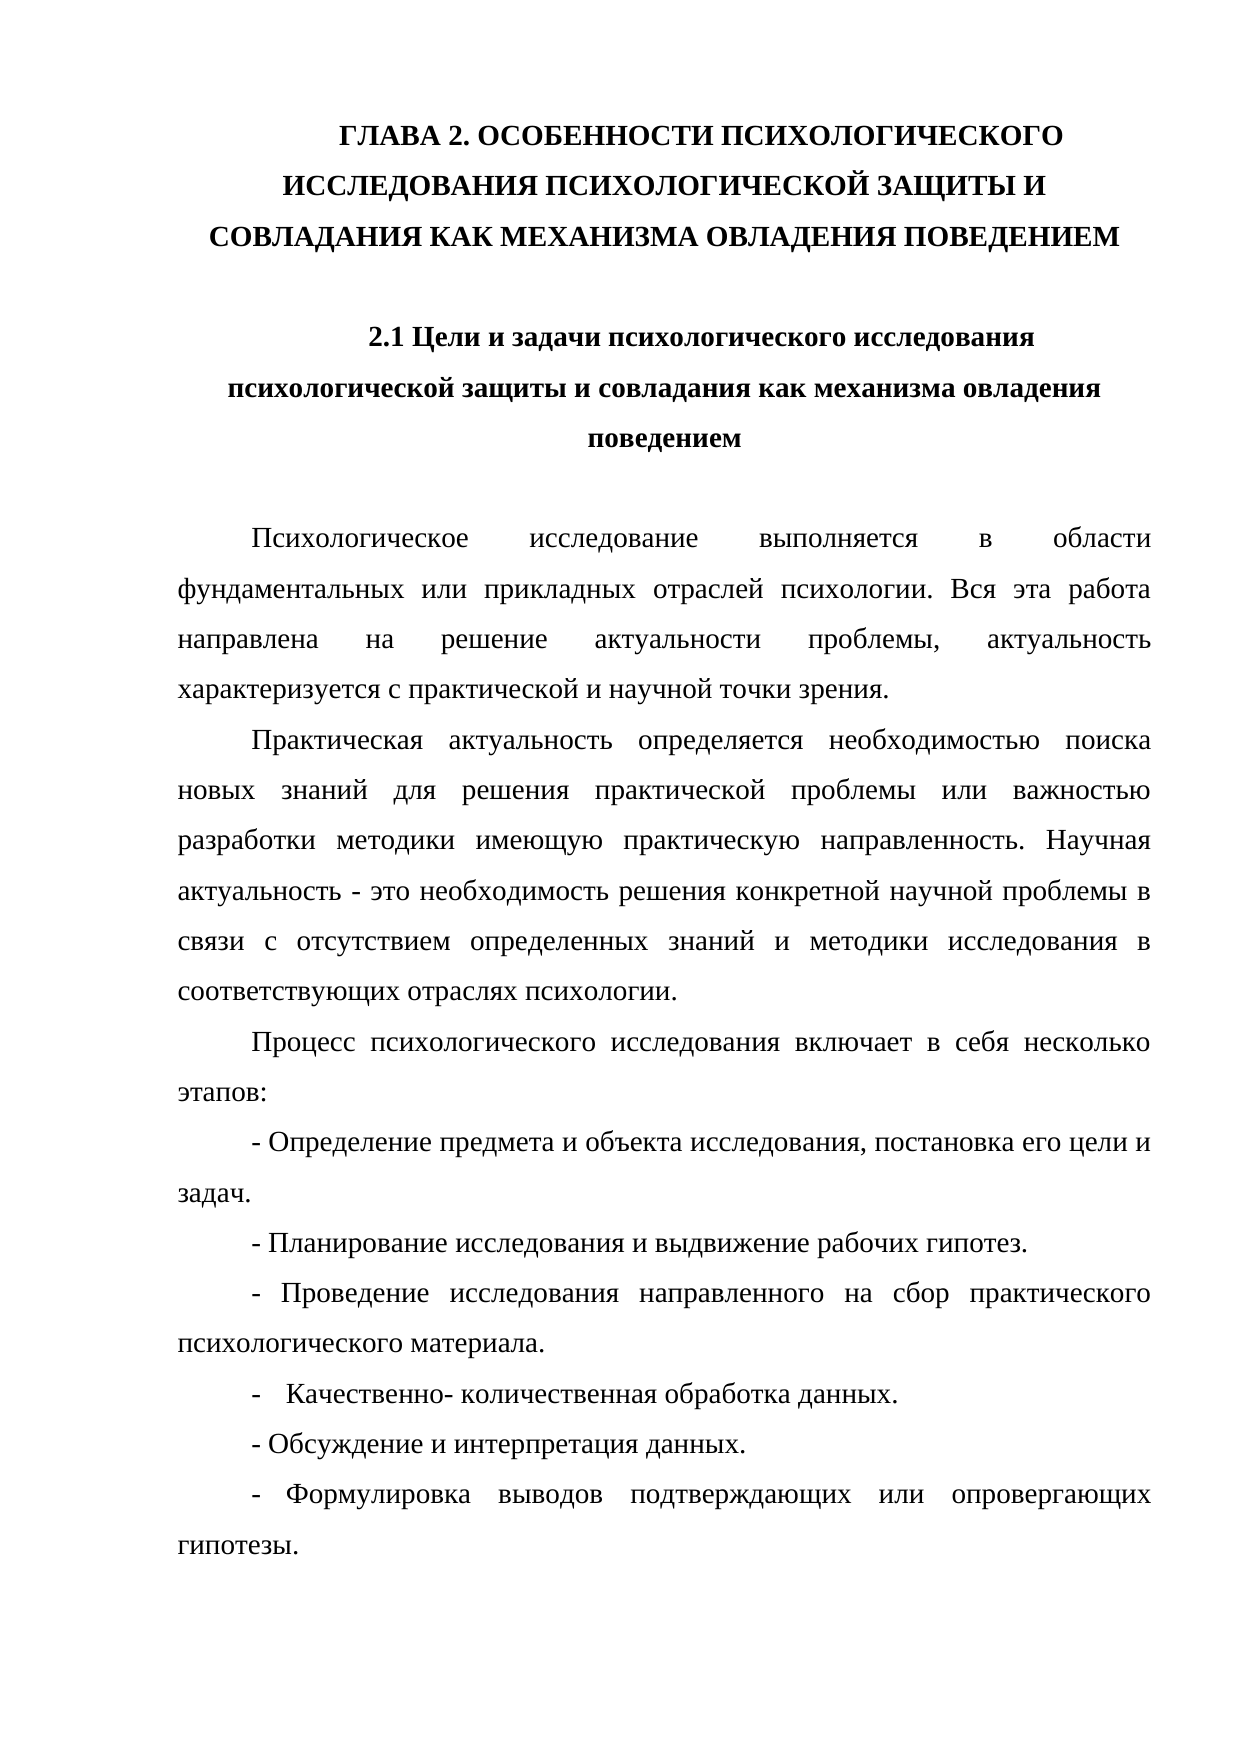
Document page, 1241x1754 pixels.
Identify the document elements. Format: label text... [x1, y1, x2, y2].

text Психологическое исследование выполняется в области фундаментальных или прикладных отраслей психологии. Вся эта работа направлена на решение актуальности проблемы, актуальность характеризуется с практической и научной точки зрения. [177, 521, 1152, 705]
text - Обсуждение и интерпретация данных. [177, 1426, 1152, 1460]
list Качественно- количественная обработка данных. [177, 1376, 1152, 1409]
list Формулировка выводов подтверждающих или опровергающих гипотезы. [177, 1477, 1152, 1560]
text - Планирование исследования и выдвижение рабочих гипотез. [177, 1225, 1152, 1258]
text Практическая актуальность определяется необходимостью поиска новых знаний для решения практической проблемы или важностью разработки методики имеющую практическую направленность. Научная актуальность - это необходимость решения конкретной научной проблемы в связи с отсутствием определенных знаний и методики исследования в соответствующих отраслях психологии. [177, 722, 1152, 1007]
text - Проведение исследования направленного на сбор практического психологического материала. [177, 1275, 1152, 1359]
text - Определение предмета и объекта исследования, постановка его цели и задач. [177, 1124, 1152, 1208]
text Глава 2. Особенности психологического исследования психологической защиты и совладания как механизма овладения поведением [177, 118, 1152, 252]
text 2.1 Цели и задачи психологического исследования психологической защиты и совладания как механизма овладения поведением [177, 319, 1152, 453]
text Процесс психологического исследования включает в себя несколько этапов: [177, 1024, 1152, 1108]
